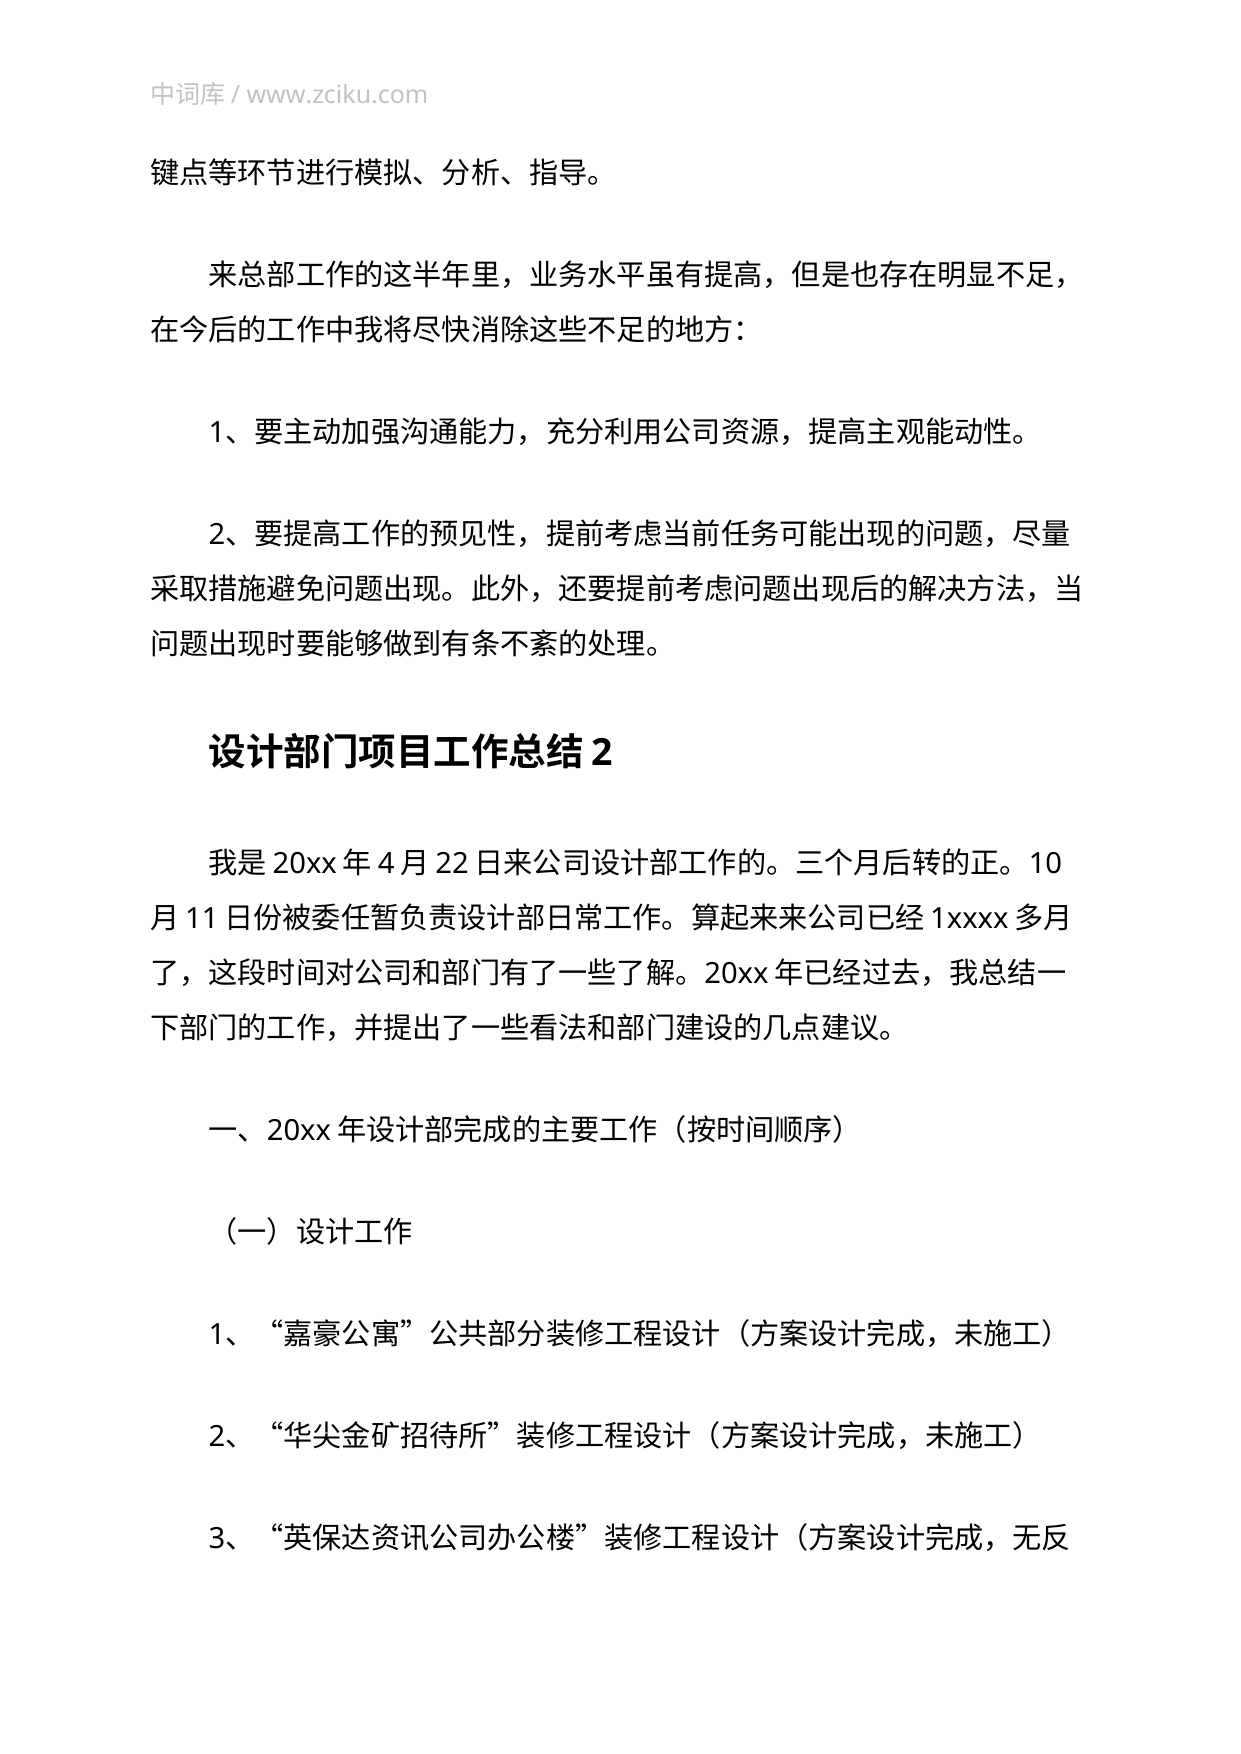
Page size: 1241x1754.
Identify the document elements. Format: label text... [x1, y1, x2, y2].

text 设计部门项目工作总结2 [150, 722, 1090, 777]
text 1、要主动加强沟通能力，充分利用公司资源，提高主观能动性。 [150, 408, 1090, 451]
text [150, 150, 1090, 192]
text 我是20xx年4月22日来公司设计部工作的。三个月后转的正。10月11日份被委任暂负责设计部日常工作。算起来来公司已经1xxxx多月了，这段时间对公司和部门有了一些了解。20xx年已经过去，我总结一下部门的工作，并提出了一些看法和部门建设的几点建议。 [150, 840, 1090, 1047]
text （一）设计工作 [150, 1208, 1090, 1251]
text 来总部工作的这半年里，业务水平虽有提高，但是也存在明显不足，在今后的工作中我将尽快消除这些不足的地方： [150, 252, 1090, 349]
text 1、“嘉豪公寓”公共部分装修工程设计（方案设计完成，未施工） [150, 1310, 1090, 1353]
text 2、要提高工作的预见性，提前考虑当前任务可能出现的问题，尽量采取措施避免问题出现。此外，还要提前考虑问题出现后的解决方法，当问题出现时要能够做到有条不紊的处理。 [150, 510, 1090, 663]
text 一、20xx年设计部完成的主要工作（按时间顺序） [150, 1106, 1090, 1149]
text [150, 1514, 1090, 1557]
text 2、“华尖金矿招待所”装修工程设计（方案设计完成，未施工） [150, 1412, 1090, 1454]
